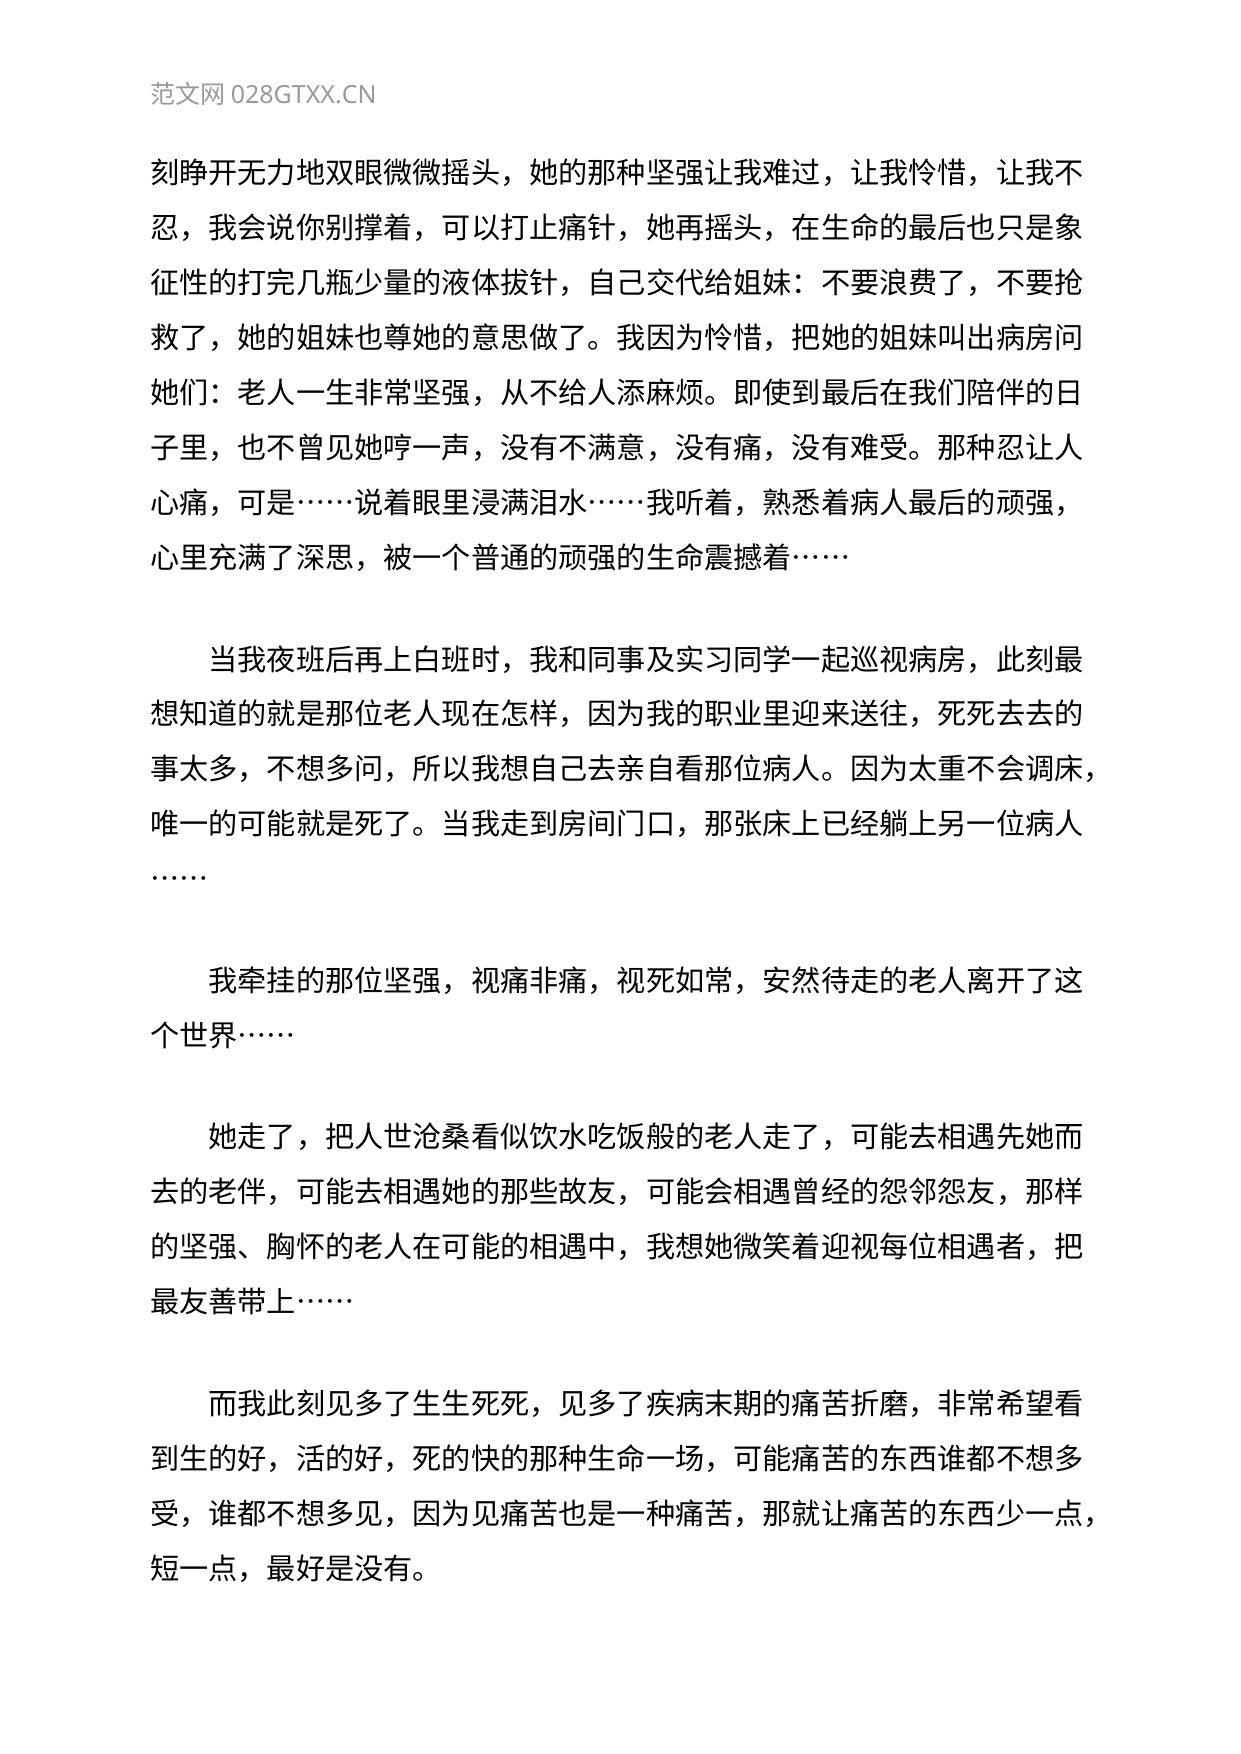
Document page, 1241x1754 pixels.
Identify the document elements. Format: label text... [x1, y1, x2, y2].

text 我牵挂的那位坚强，视痛非痛，视死如常，安然待走的老人离开了这个世界…… [150, 957, 1090, 1054]
text 她走了，把人世沧桑看似饮水吃饭般的老人走了，可能去相遇先她而去的老伴，可能去相遇她的那些故友，可能会相遇曾经的怨邻怨友，那样的坚强、胸怀的老人在可能的相遇中，我想她微笑着迎视每位相遇者，把最友善带上…… [150, 1114, 1090, 1321]
text 而我此刻见多了生生死死，见多了疾病末期的痛苦折磨，非常希望看到生的好，活的好，死的快的那种生命一场，可能痛苦的东西谁都不想多受，谁都不想多见，因为见痛苦也是一种痛苦，那就让痛苦的东西少一点，短一点，最好是没有。 [150, 1381, 1090, 1587]
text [150, 150, 1090, 577]
text 当我夜班后再上白班时，我和同事及实习同学一起巡视病房，此刻最想知道的就是那位老人现在怎样，因为我的职业里迎来送往，死死去去的事太多，不想多问，所以我想自己去亲自看那位病人。因为太重不会调床，唯一的可能就是死了。当我走到房间门口，那张床上已经躺上另一位病人…… [150, 636, 1090, 898]
